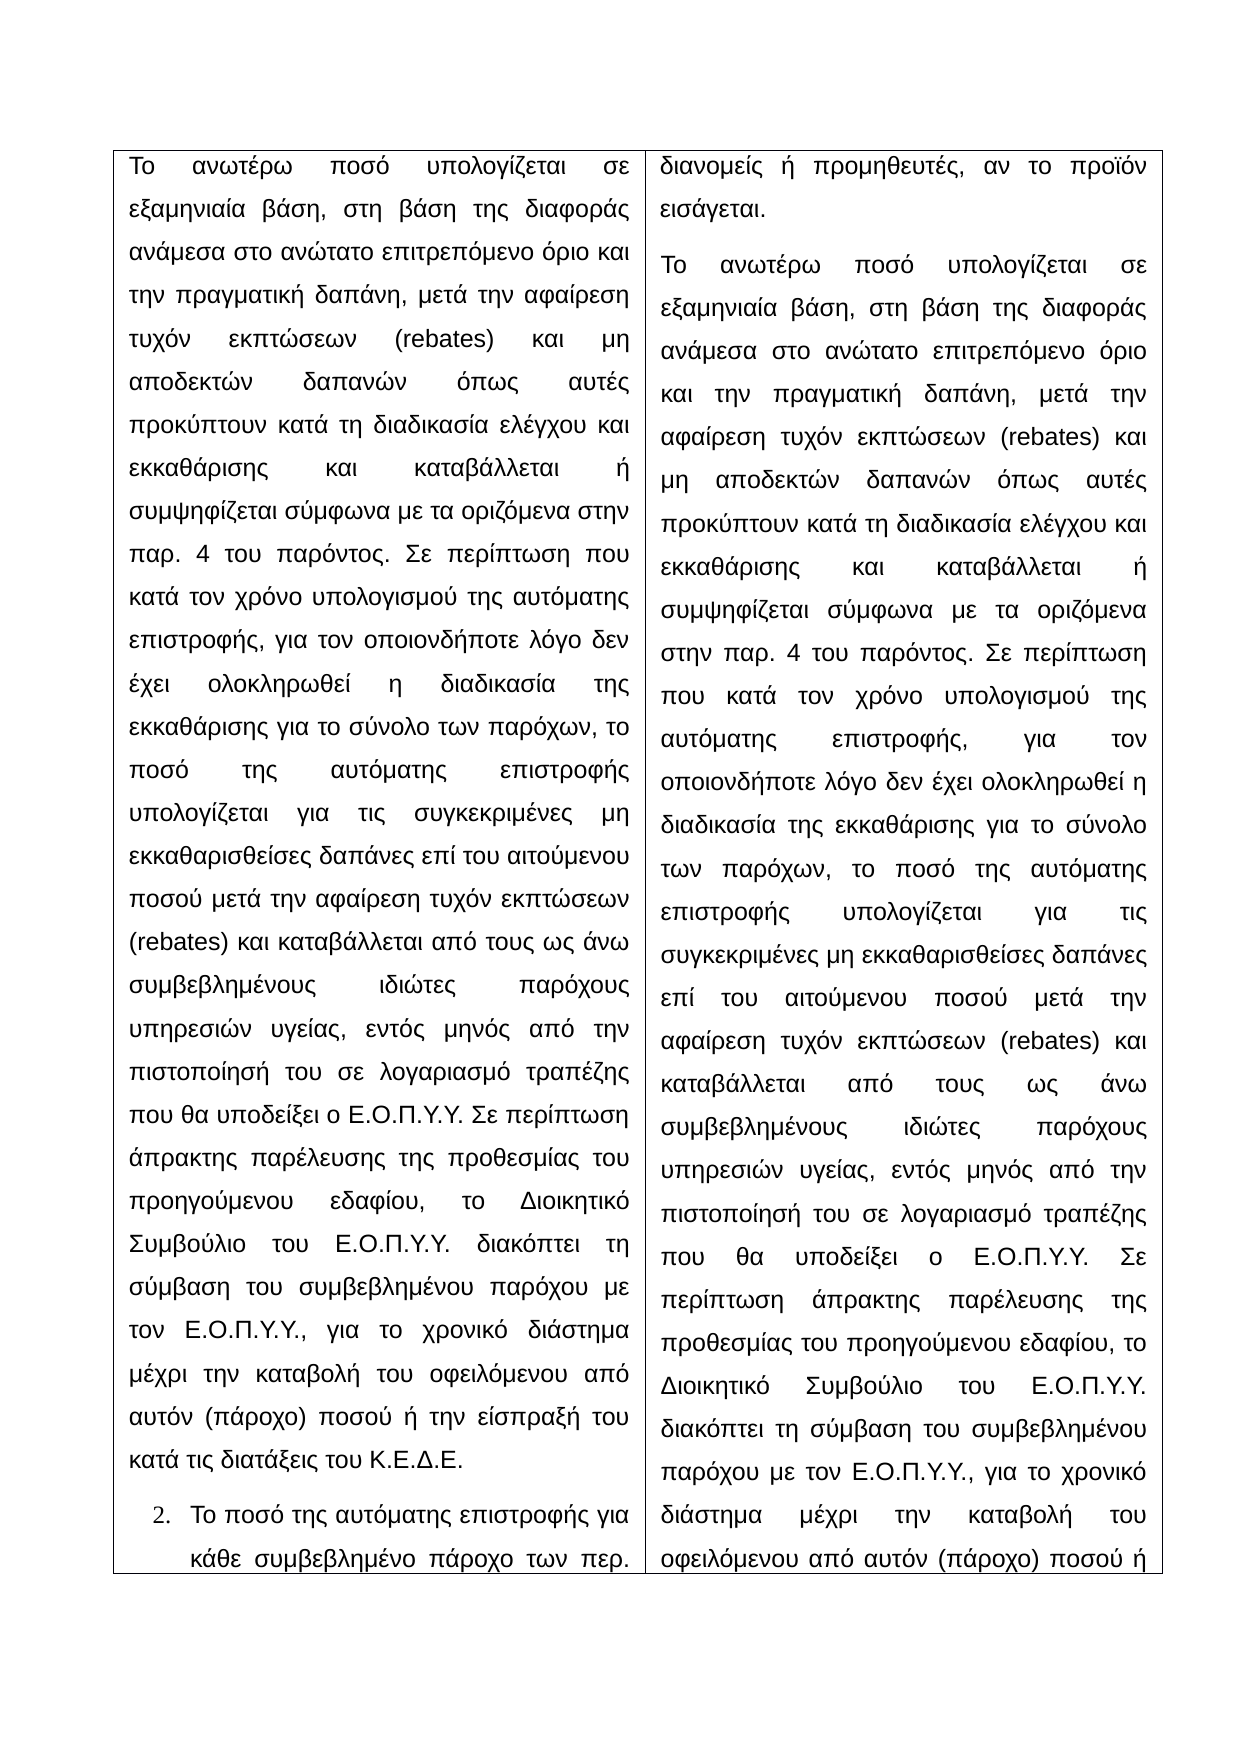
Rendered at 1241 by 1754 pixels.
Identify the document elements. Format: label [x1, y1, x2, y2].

table_cell [646, 151, 1162, 1572]
table_cell [114, 151, 645, 1572]
